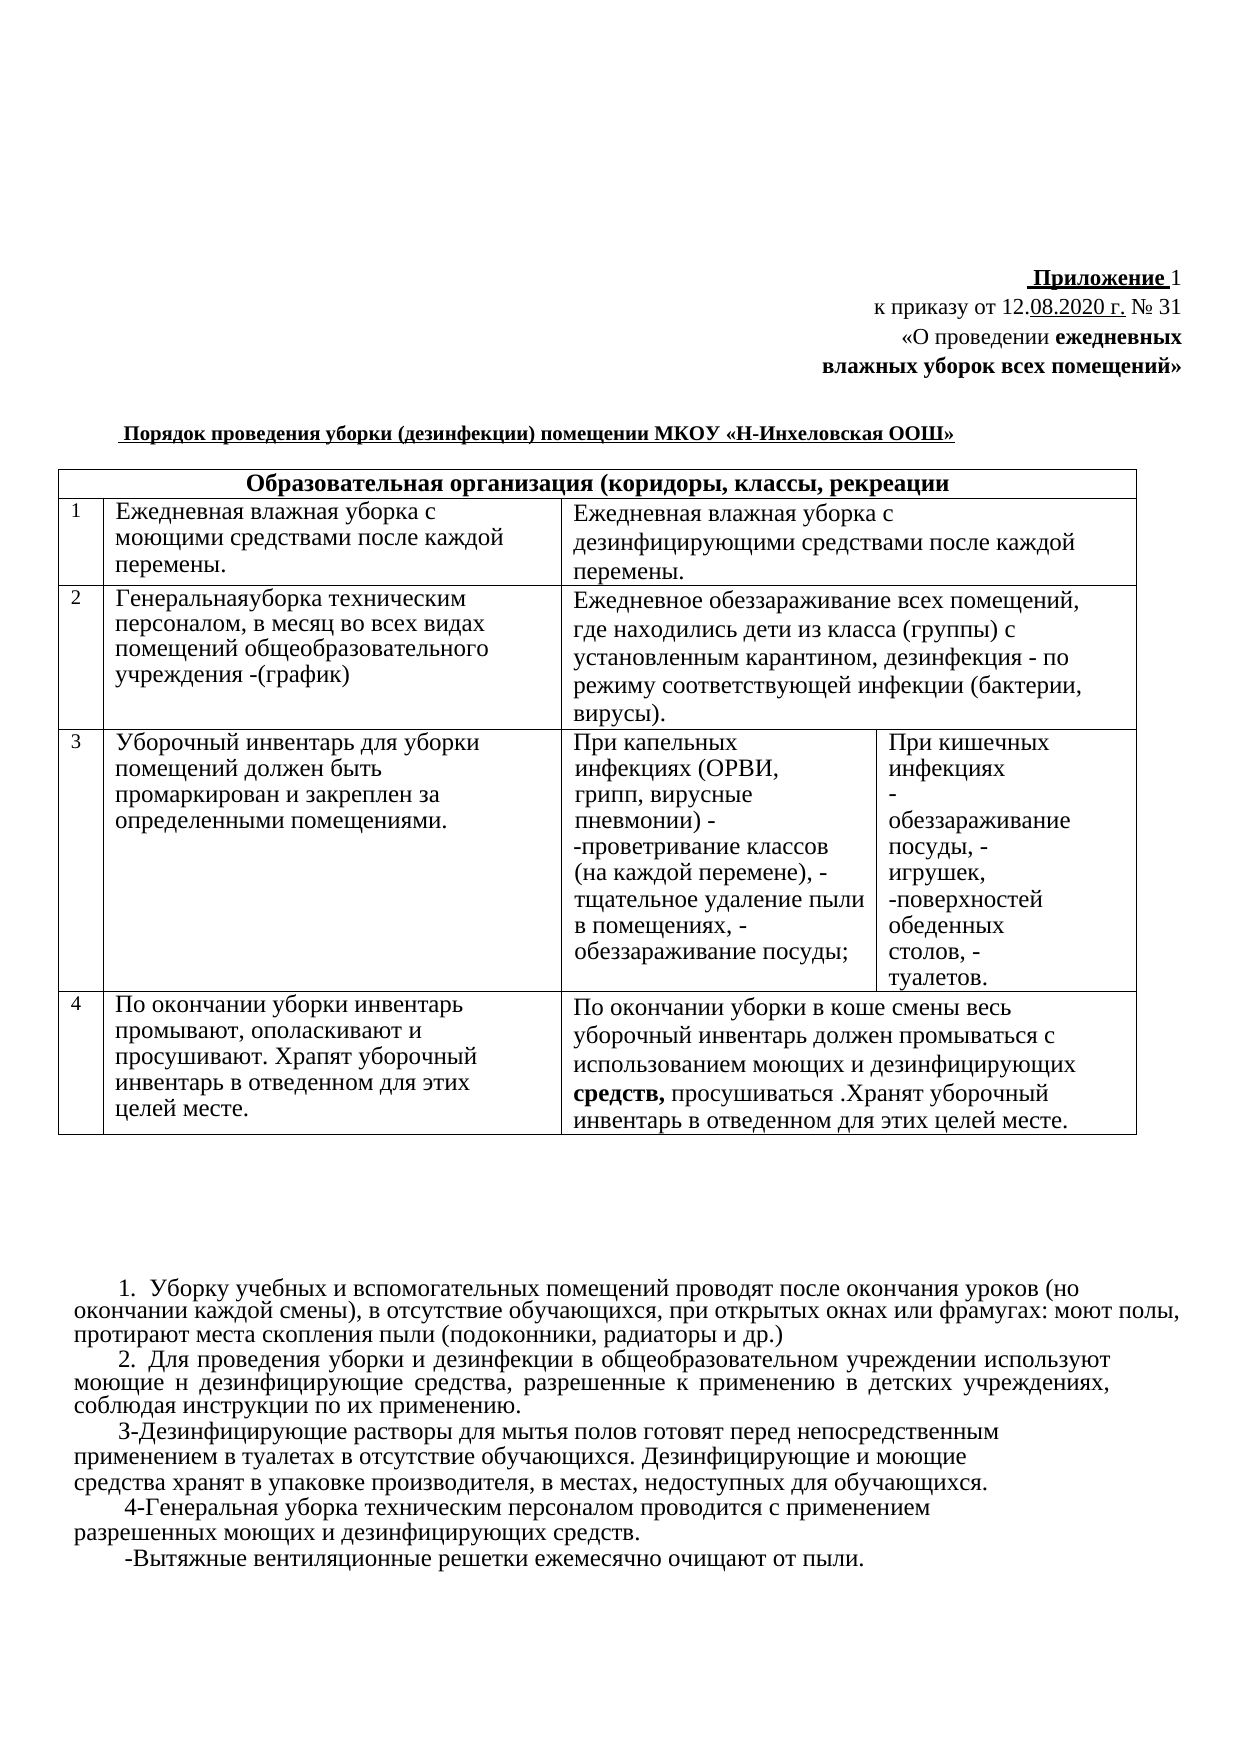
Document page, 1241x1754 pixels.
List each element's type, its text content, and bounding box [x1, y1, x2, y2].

table_cell Уборочный инвентарь для уборки помещений должен быть промаркирован и закреплен за определенными помещениями. [104, 730, 561, 991]
text З-Дезинфицирующие растворы для мытья полов готовят перед непосредственным применением в туалетах в отсутствие обучающихся. Дезинфицирующие и моющие средства хранят в упаковке производителя, в местах, недоступных для обучающихся. [73, 1419, 1000, 1495]
text -Вытяжные вентиляционные решетки ежемесячно очищают от пыли. [124, 1546, 1192, 1572]
table_cell По окончании уборки в коше смены весь уборочный инвентарь должен промываться с использованием моющих и дезинфицирующих средств, просушиваться .Хранят уборочный инвентарь в отведенном для этих целей месте. [562, 992, 1136, 1134]
list Уборку учебных и вспомогательных помещений проводят после окончания уроков (но окончании каждой смены), в отсутствие обучающихся, при открытых окнах или фрамугах: моют полы, протирают места скопления пыли (подоконники, радиаторы и др.) [73, 1277, 1180, 1348]
list Для проведения уборки и дезинфекции в общеобразовательном учреждении используют моющие н дезинфицирующие средства, разрешенные к применению в детских учреждениях, соблюдая инструкции по их применению. [73, 1348, 1111, 1419]
table_cell 1 [59, 499, 103, 585]
table_cell При кишечных инфекциях - обеззараживание посуды, - игрушек, -поверхностей обеденных столов, - туалетов. [877, 730, 1136, 991]
table_cell 3 [59, 730, 103, 991]
table_cell По окончании уборки инвентарь промывают, ополаскивают и просушивают. Храпят уборочный инвентарь в отведенном для этих целей месте. [104, 992, 561, 1134]
table_cell При капельных инфекциях (ОРВИ, грипп, вирусные пневмонии) - -проветривание классов (на каждой перемене), - тщательное удаление пыли в помещениях, - обеззараживание посуды; [562, 730, 876, 991]
table_cell Ежедневная влажная уборка с дезинфицирующими средствами после каждой перемены. [562, 499, 1136, 585]
table_cell Ежедневная влажная уборка с моющими средствами после каждой перемены. [104, 499, 561, 585]
table_cell 2 [59, 586, 103, 729]
text Порядок проведения уборки (дезинфекции) помещении МКОУ «Н-Инхеловская ООШ» [118, 421, 1192, 445]
table_header Образовательная организация (коридоры, классы, рекреации [59, 470, 1136, 498]
table_cell Генеральнаяуборка техническим персоналом, в месяц во всех видах помещений общеобразовательного учреждения -(график) [104, 586, 561, 729]
text 4-Генеральная уборка техническим персоналом проводится с применением разрешенных моющих и дезинфицирующих средств. [73, 1495, 967, 1546]
table_cell Ежедневное обеззараживание всех помещений, где находились дети из класса (группы) с установленным карантином, дезинфекция - по режиму соответствующей инфекции (бактерии, вирусы). [562, 586, 1136, 729]
table_cell 4 [59, 992, 103, 1134]
